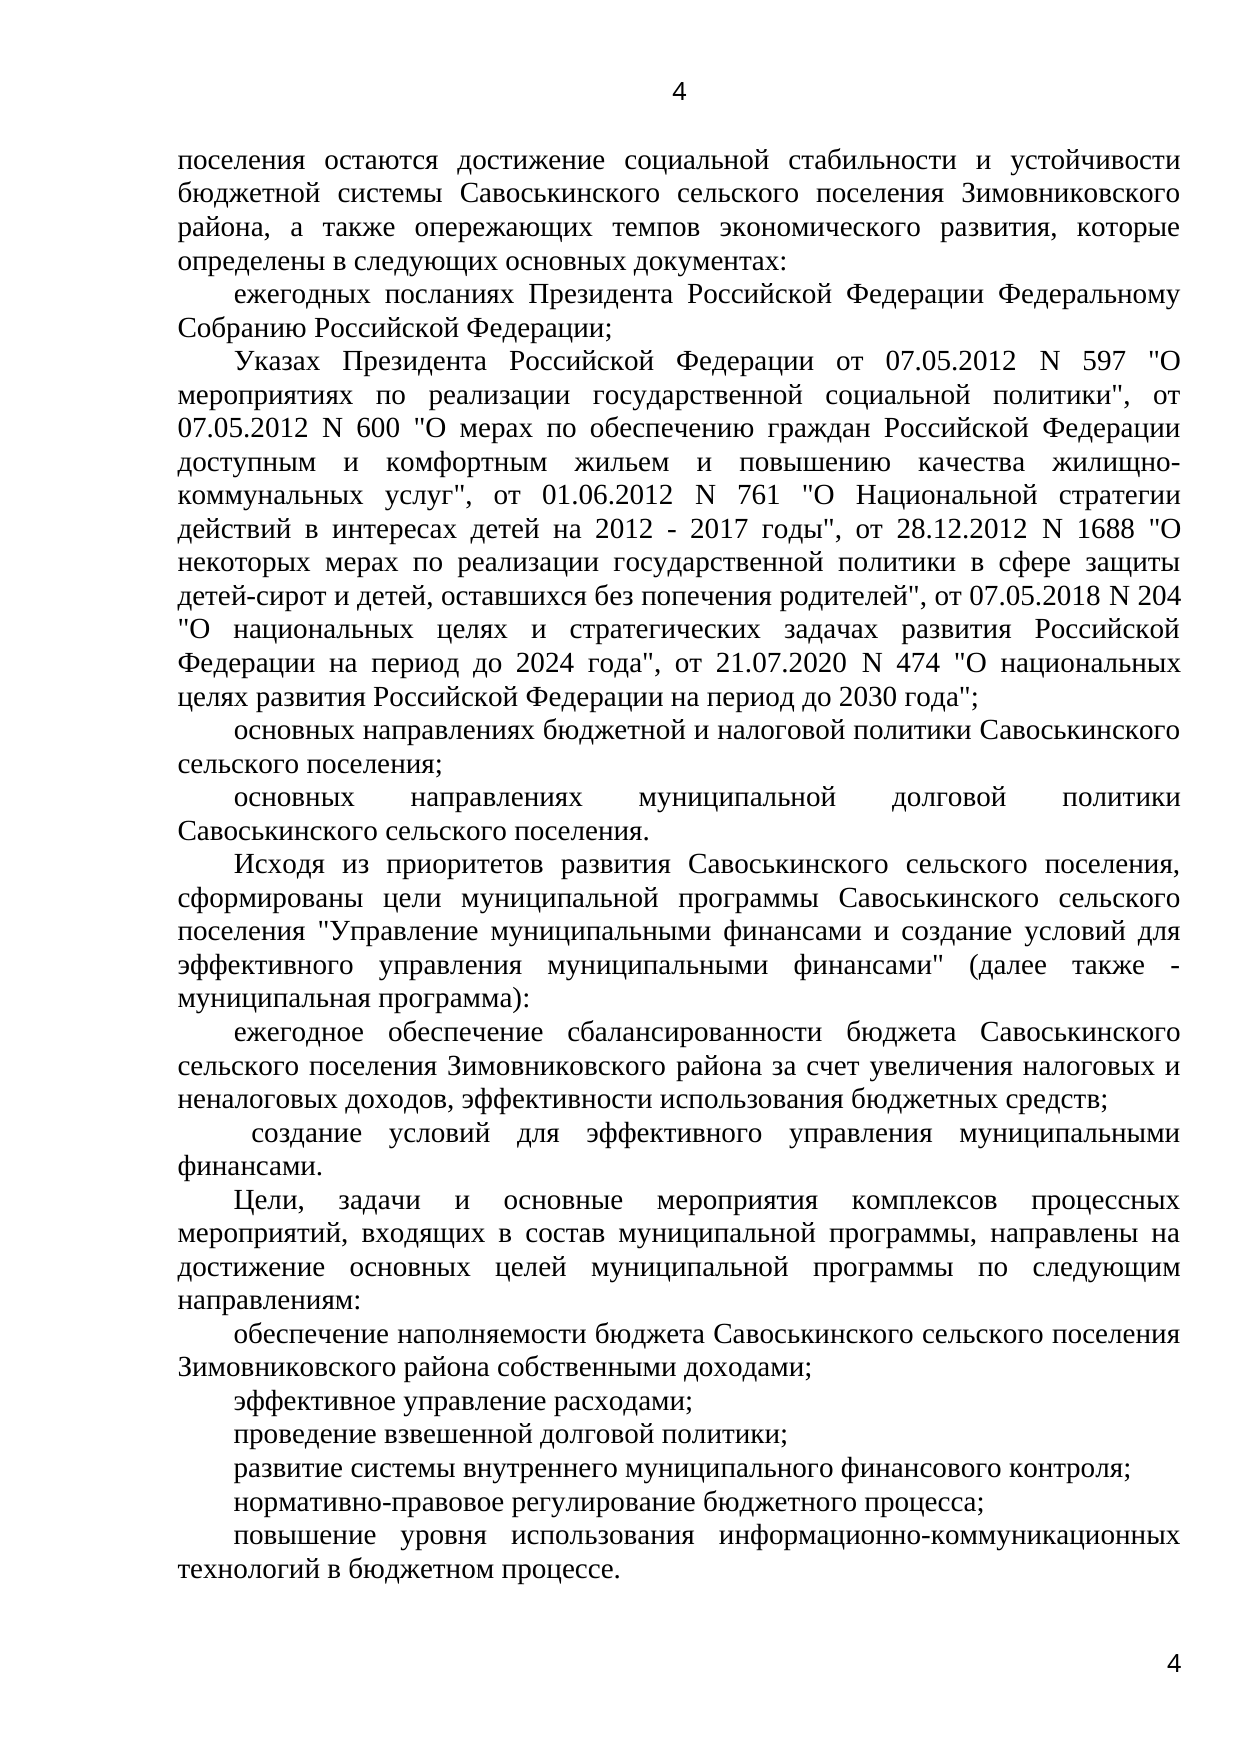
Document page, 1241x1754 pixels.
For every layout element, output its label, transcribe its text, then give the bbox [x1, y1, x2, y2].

text Указах Президента Российской Федерации от 07.05.2012 N 597 "О мероприятиях по реализации государственной социальной политики", от 07.05.2012 N 600 "О мерах по обеспечению граждан Российской Федерации доступным и комфортным жильем и повышению качества жилищно-коммунальных услуг", от 01.06.2012 N 761 "О Национальной стратегии действий в интересах детей на 2012 - 2017 годы", от 28.12.2012 N 1688 "О некоторых мерах по реализации государственной политики в сфере защиты детей-сирот и детей, оставшихся без попечения родителей", от 07.05.2018 N 204 "О национальных целях и стратегических задачах развития Российской Федерации на период до 2024 года", от 21.07.2020 N 474 "О национальных целях развития Российской Федерации на период до 2030 года"; [177, 343, 1181, 712]
text ежегодное обеспечение сбалансированности бюджета Савоськинского сельского поселения Зимовниковского района за счет увеличения налоговых и неналоговых доходов, эффективности использования бюджетных средств; [177, 1014, 1181, 1115]
text развитие системы внутреннего муниципального финансового контроля; [177, 1450, 1181, 1484]
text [177, 142, 1181, 276]
text проведение взвешенной долговой политики; [177, 1417, 1181, 1450]
text нормативно-правовое регулирование бюджетного процесса; [177, 1484, 1181, 1517]
text Исходя из приоритетов развития Савоськинского сельского поселения, сформированы цели муниципальной программы Савоськинского сельского поселения "Управление муниципальными финансами и создание условий для эффективного управления муниципальными финансами" (далее также - муниципальная программа): [177, 846, 1181, 1014]
text создание условий для эффективного управления муниципальными финансами. [177, 1115, 1181, 1182]
text ежегодных посланиях Президента Российской Федерации Федеральному Собранию Российской Федерации; [177, 276, 1181, 343]
text эффективное управление расходами; [177, 1383, 1181, 1417]
text основных направлениях бюджетной и налоговой политики Савоськинского сельского поселения; [177, 712, 1181, 779]
text повышение уровня использования информационно-коммуникационных технологий в бюджетном процессе. [177, 1517, 1181, 1584]
text Цели, задачи и основные мероприятия комплексов процессных мероприятий, входящих в состав муниципальной программы, направлены на достижение основных целей муниципальной программы по следующим направлениям: [177, 1182, 1181, 1316]
text обеспечение наполняемости бюджета Савоськинского сельского поселения Зимовниковского района собственными доходами; [177, 1316, 1181, 1383]
text основных направлениях муниципальной долговой политики Савоськинского сельского поселения. [177, 779, 1181, 846]
